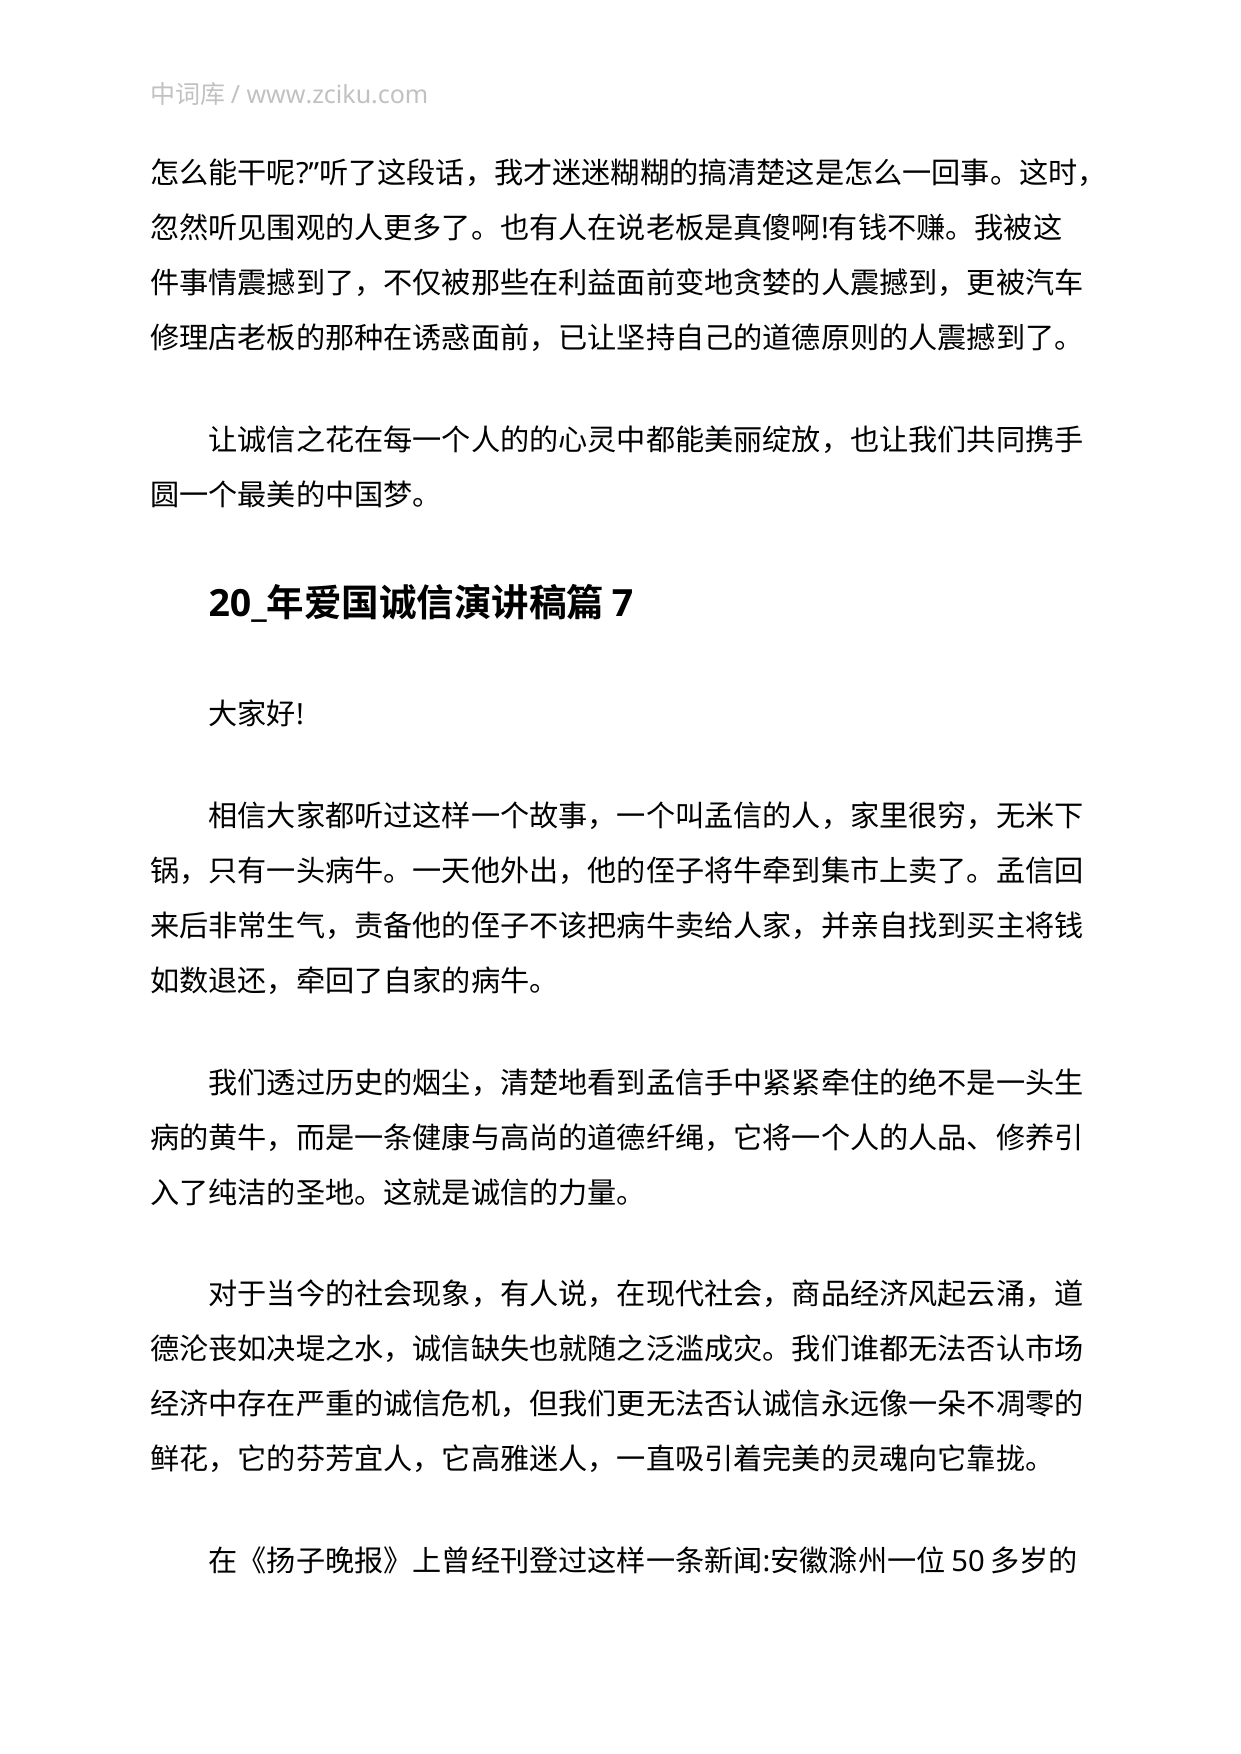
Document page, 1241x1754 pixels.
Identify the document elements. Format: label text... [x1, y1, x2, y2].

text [150, 150, 1090, 357]
text 对于当今的社会现象，有人说，在现代社会，商品经济风起云涌，道德沦丧如决堤之水，诚信缺失也就随之泛滥成灾。我们谁都无法否认市场经济中存在严重的诚信危机，但我们更无法否认诚信永远像一朵不凋零的鲜花，它的芬芳宜人，它高雅迷人，一直吸引着完美的灵魂向它靠拢。 [150, 1271, 1090, 1478]
text 20_年爱国诚信演讲稿篇7 [150, 573, 1090, 628]
text 让诚信之花在每一个人的的心灵中都能美丽绽放，也让我们共同携手圆一个最美的中国梦。 [150, 417, 1090, 514]
text 相信大家都听过这样一个故事，一个叫孟信的人，家里很穷，无米下锅，只有一头病牛。一天他外出，他的侄子将牛牵到集市上卖了。孟信回来后非常生气，责备他的侄子不该把病牛卖给人家，并亲自找到买主将钱如数退还，牵回了自家的病牛。 [150, 793, 1090, 1000]
text 我们透过历史的烟尘，清楚地看到孟信手中紧紧牵住的绝不是一头生病的黄牛，而是一条健康与高尚的道德纤绳，它将一个人的人品、修养引入了纯洁的圣地。这就是诚信的力量。 [150, 1059, 1090, 1211]
text 大家好! [150, 691, 1090, 733]
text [150, 1537, 1090, 1580]
